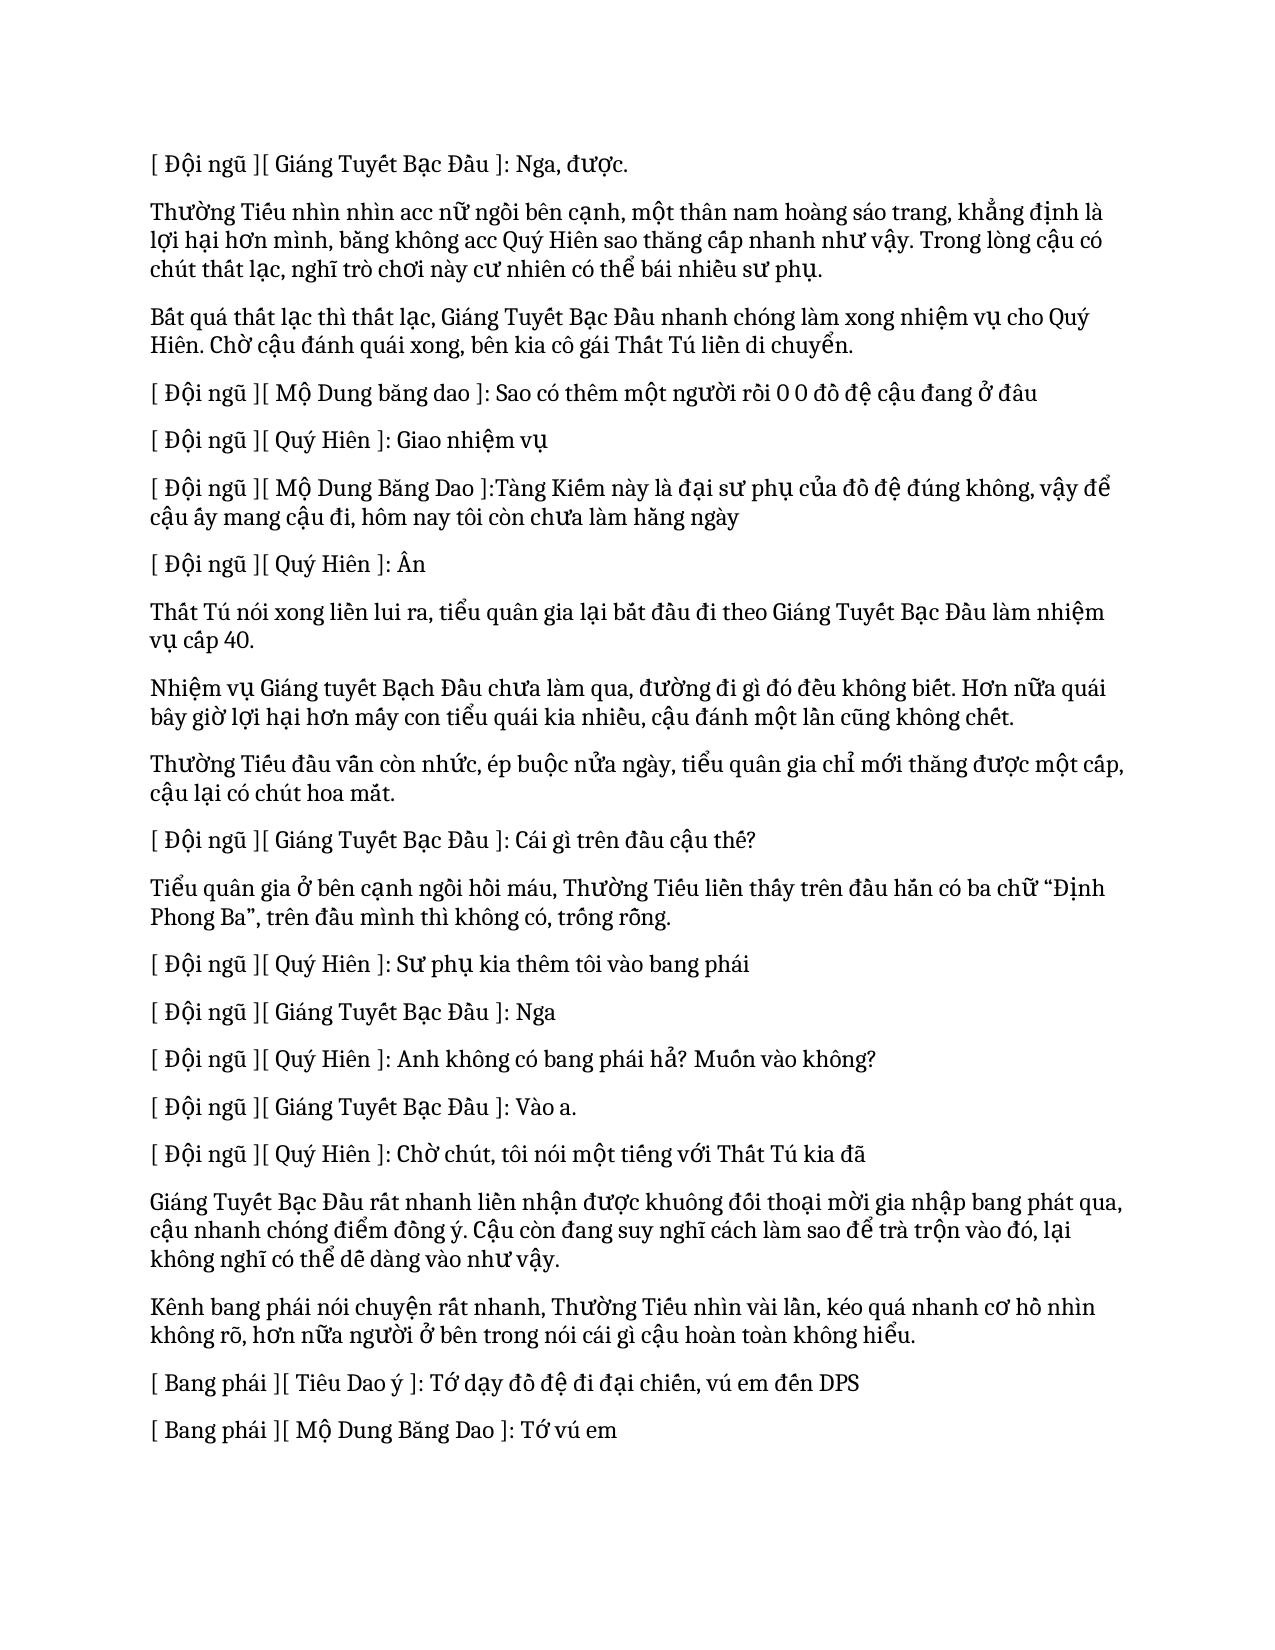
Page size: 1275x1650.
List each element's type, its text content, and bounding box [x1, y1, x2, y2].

text [ Bang phái ][ Tiêu Dao ý ]: Tớ dạy đồ đệ đi đại chiến, vú em đến DPS [150, 1369, 1125, 1397]
text Thất Tú nói xong liền lui ra, tiểu quân gia lại bắt đầu đi theo Giáng Tuyết Bạc Đầu làm nhiệm vụ cấp 40. [150, 597, 1125, 655]
text Nhiệm vụ Giáng tuyết Bạch Đầu chưa làm qua, đường đi gì đó đều không biết. Hơn nữa quái bây giờ lợi hại hơn mấy con tiểu quái kia nhiều, cậu đánh một lần cũng không chết. [150, 674, 1125, 731]
text [ Đội ngũ ][ Mộ Dung băng dao ]: Sao có thêm một người rồi 0 0 đồ đệ cậu đang ở đâu [150, 379, 1125, 407]
text [ Đội ngũ ][ Mộ Dung Băng Dao ]:Tàng Kiếm này là đại sư phụ của đồ đệ đúng không, vậy để cậu ấy mang cậu đi, hôm nay tôi còn chưa làm hằng ngày [150, 474, 1125, 531]
text [ Đội ngũ ][ Quý Hiên ]: Ân [150, 550, 1125, 579]
text [ Đội ngũ ][ Quý Hiên ]: Anh không có bang phái hả? Muốn vào không? [150, 1045, 1125, 1074]
text Tiểu quân gia ở bên cạnh ngồi hồi máu, Thường Tiếu liền thấy trên đầu hắn có ba chữ “Định Phong Ba”, trên đầu mình thì không có, trống rỗng. [150, 874, 1125, 931]
text [ Đội ngũ ][ Giáng Tuyết Bạc Đầu ]: Nga [150, 997, 1125, 1026]
text [ Đội ngũ ][ Quý Hiên ]: Sư phụ kia thêm tôi vào bang phái [150, 950, 1125, 979]
text Kênh bang phái nói chuyện rất nhanh, Thường Tiếu nhìn vài lần, kéo quá nhanh cơ hồ nhìn không rõ, hơn nữa người ở bên trong nói cái gì cậu hoàn toàn không hiểu. [150, 1292, 1125, 1350]
text [ Đội ngũ ][ Giáng Tuyết Bạc Đầu ]: Vào a. [150, 1092, 1125, 1121]
text [ Đội ngũ ][ Giáng Tuyết Bạc Đầu ]: Nga, được. [150, 150, 1125, 179]
text [ Đội ngũ ][ Quý Hiên ]: Giao nhiệm vụ [150, 426, 1125, 455]
text Thường Tiếu đầu vẫn còn nhức, ép buộc nửa ngày, tiểu quân gia chỉ mới thăng được một cấp, cậu lại có chút hoa mắt. [150, 750, 1125, 807]
text [ Bang phái ][ Mộ Dung Băng Dao ]: Tớ vú em [150, 1416, 1125, 1445]
text Bất quá thất lạc thì thất lạc, Giáng Tuyết Bạc Đầu nhanh chóng làm xong nhiệm vụ cho Quý Hiên. Chờ cậu đánh quái xong, bên kia cô gái Thất Tú liền di chuyển. [150, 302, 1125, 360]
text [ Đội ngũ ][ Giáng Tuyết Bạc Đầu ]: Cái gì trên đầu cậu thế? [150, 826, 1125, 855]
text Thường Tiếu nhìn nhìn acc nữ ngồi bên cạnh, một thân nam hoàng sáo trang, khẳng định là lợi hại hơn mình, bằng không acc Quý Hiên sao thăng cấp nhanh như vậy. Trong lòng cậu có chút thất lạc, nghĩ trò chơi này cư nhiên có thể bái nhiều sư phụ. [150, 197, 1125, 284]
text [ Đội ngũ ][ Quý Hiên ]: Chờ chút, tôi nói một tiếng với Thất Tú kia đã [150, 1140, 1125, 1169]
text Giáng Tuyết Bạc Đầu rất nhanh liền nhận được khuông đối thoại mời gia nhập bang phát qua, cậu nhanh chóng điểm đồng ý. Cậu còn đang suy nghĩ cách làm sao để trà trộn vào đó, lại không nghĩ có thể dễ dàng vào như vậy. [150, 1187, 1125, 1274]
